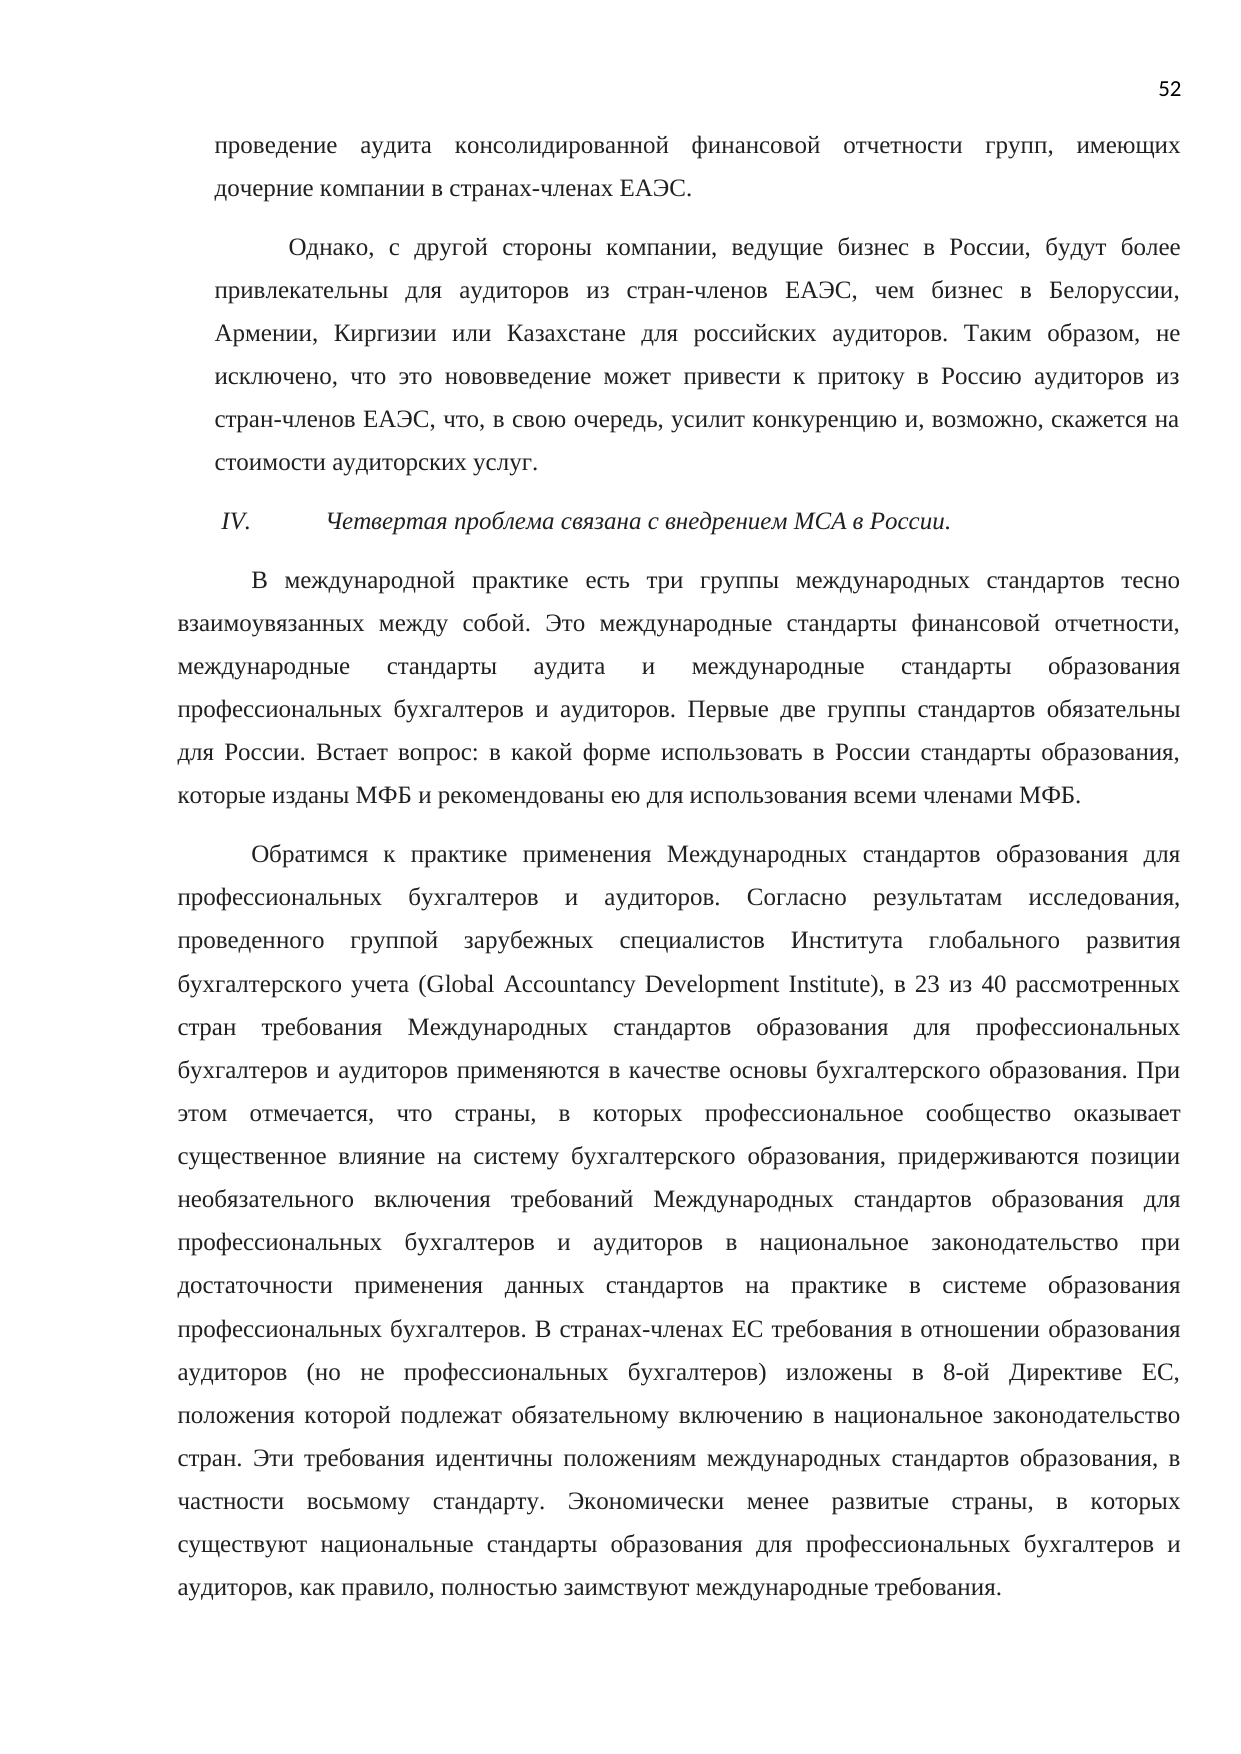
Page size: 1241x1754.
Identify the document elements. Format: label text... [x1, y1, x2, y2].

text Однако, с другой стороны компании, ведущие бизнес в России, будут более привлекательны для аудиторов из стран-членов ЕАЭС, чем бизнес в Белоруссии, Армении, Киргизии или Казахстане для российских аудиторов. Таким образом, не исключено, что это нововведение может привести к притоку в Россию аудиторов из стран-членов ЕАЭС, что, в свою очередь, усилит конкуренцию и, возможно, скажется на стоимости аудиторских услуг. [214, 232, 1181, 476]
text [214, 130, 1181, 202]
text В международной практике есть три группы международных стандартов тесно взаимоувязанных между собой. Это международные стандарты финансовой отчетности, международные стандарты аудита и международные стандарты образования профессиональных бухгалтеров и аудиторов. Первые две группы стандартов обязательны для России. Встает вопрос: в какой форме использовать в России стандарты образования, которые изданы МФБ и рекомендованы ею для использования всеми членами МФБ. [177, 565, 1181, 809]
list Четвертая проблема связана с внедрением МСА в России. [177, 506, 1181, 535]
text Обратимся к практике применения Международных стандартов образования для профессиональных бухгалтеров и аудиторов. Согласно результатам исследования, проведенного группой зарубежных специалистов Института глобального развития бухгалтерского учета (Global Accountancy Development Institute), в 23 из 40 рассмотренных стран требования Международных стандартов образования для профессиональных бухгалтеров и аудиторов применяются в качестве основы бухгалтерского образования. При этом отмечается, что страны, в которых профессиональное сообщество оказывает существенное влияние на систему бухгалтерского образования, придерживаются позиции необязательного включения требований Международных стандартов образования для профессиональных бухгалтеров и аудиторов в национальное законодательство при достаточности применения данных стандартов на практике в системе образования профессиональных бухгалтеров. В странах-членах ЕС требования в отношении образования аудиторов (но не профессиональных бухгалтеров) изложены в 8-ой Директиве ЕС, положения которой подлежат обязательному включению в национальное законодательство стран. Эти требования идентичны положениям международных стандартов образования, в частности восьмому стандарту. Экономически менее развитые страны, в которых существуют национальные стандарты образования для профессиональных бухгалтеров и аудиторов, как правило, полностью заимствуют международные требования. [177, 839, 1181, 1601]
